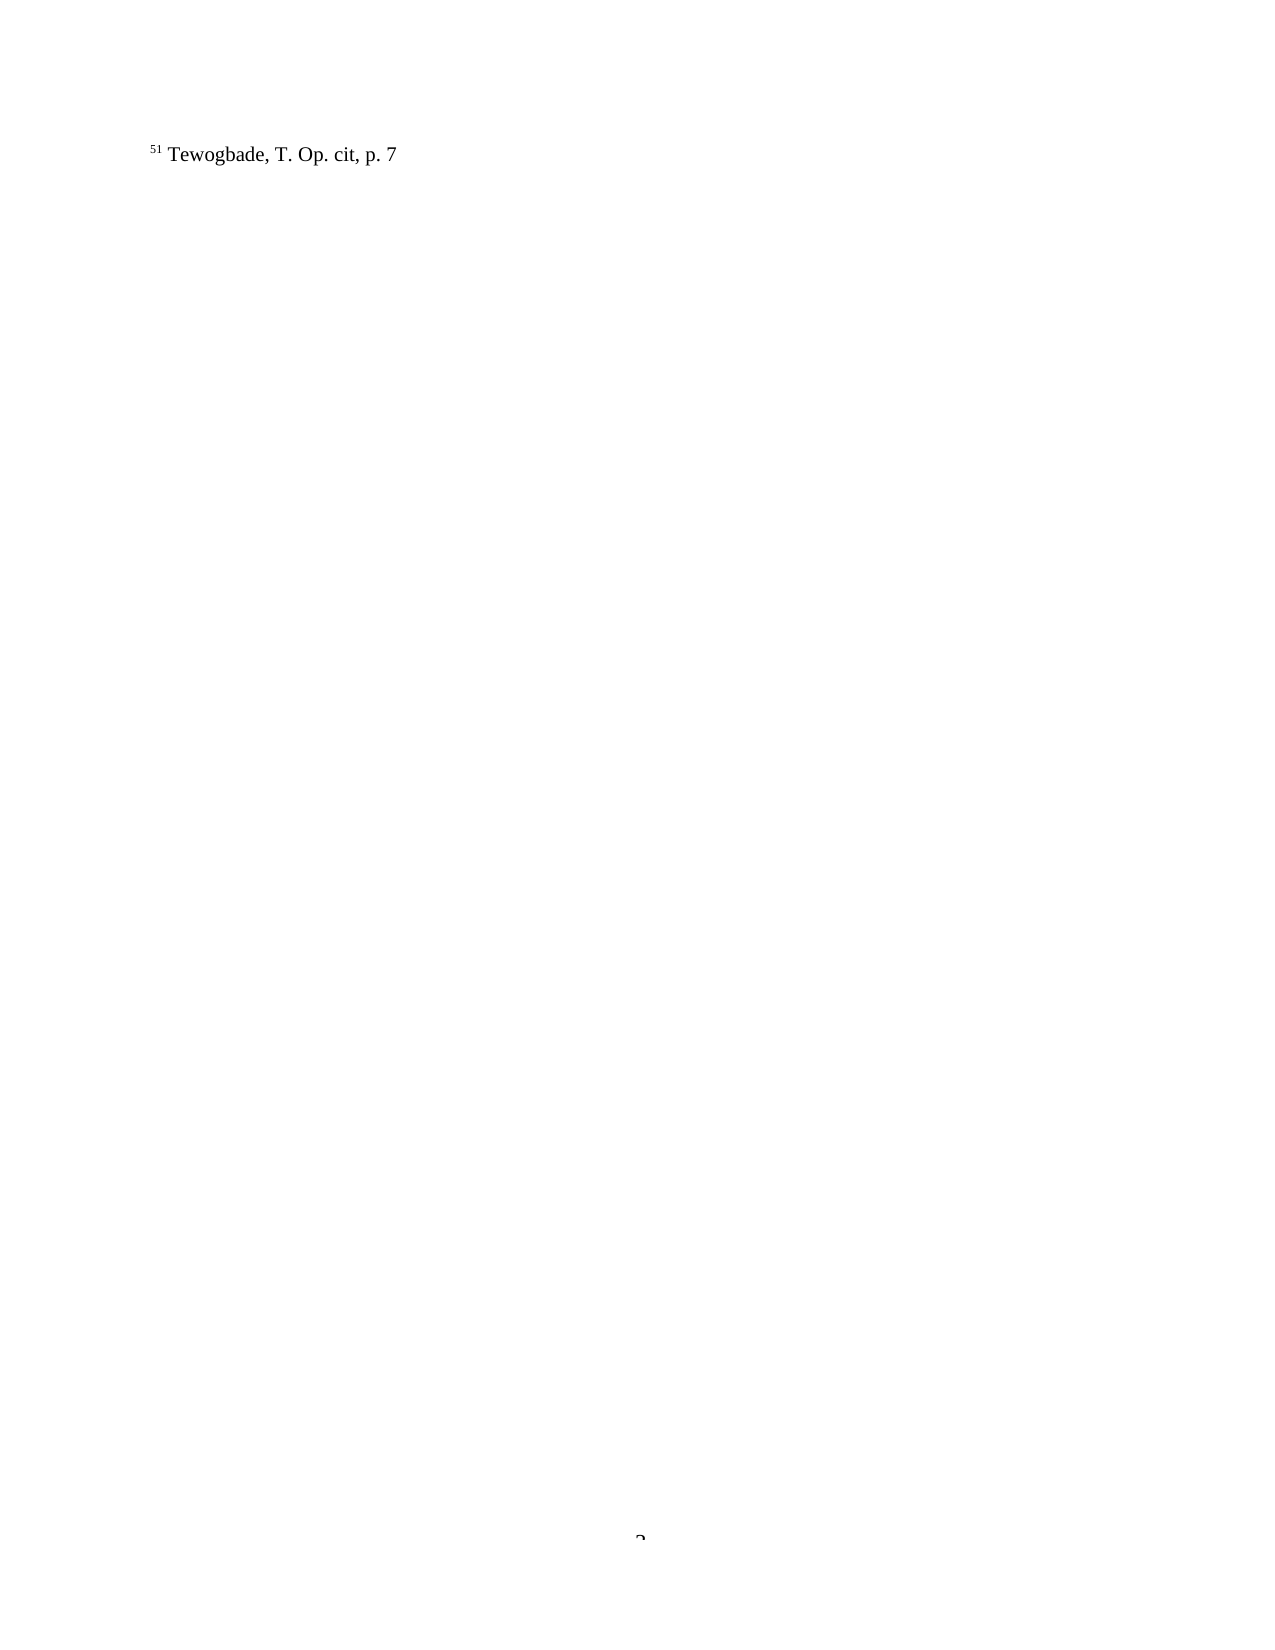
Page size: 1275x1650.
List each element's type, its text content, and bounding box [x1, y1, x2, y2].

text 51 Tewogbade, T. Op. cit, p. 7 [150, 142, 1137, 166]
